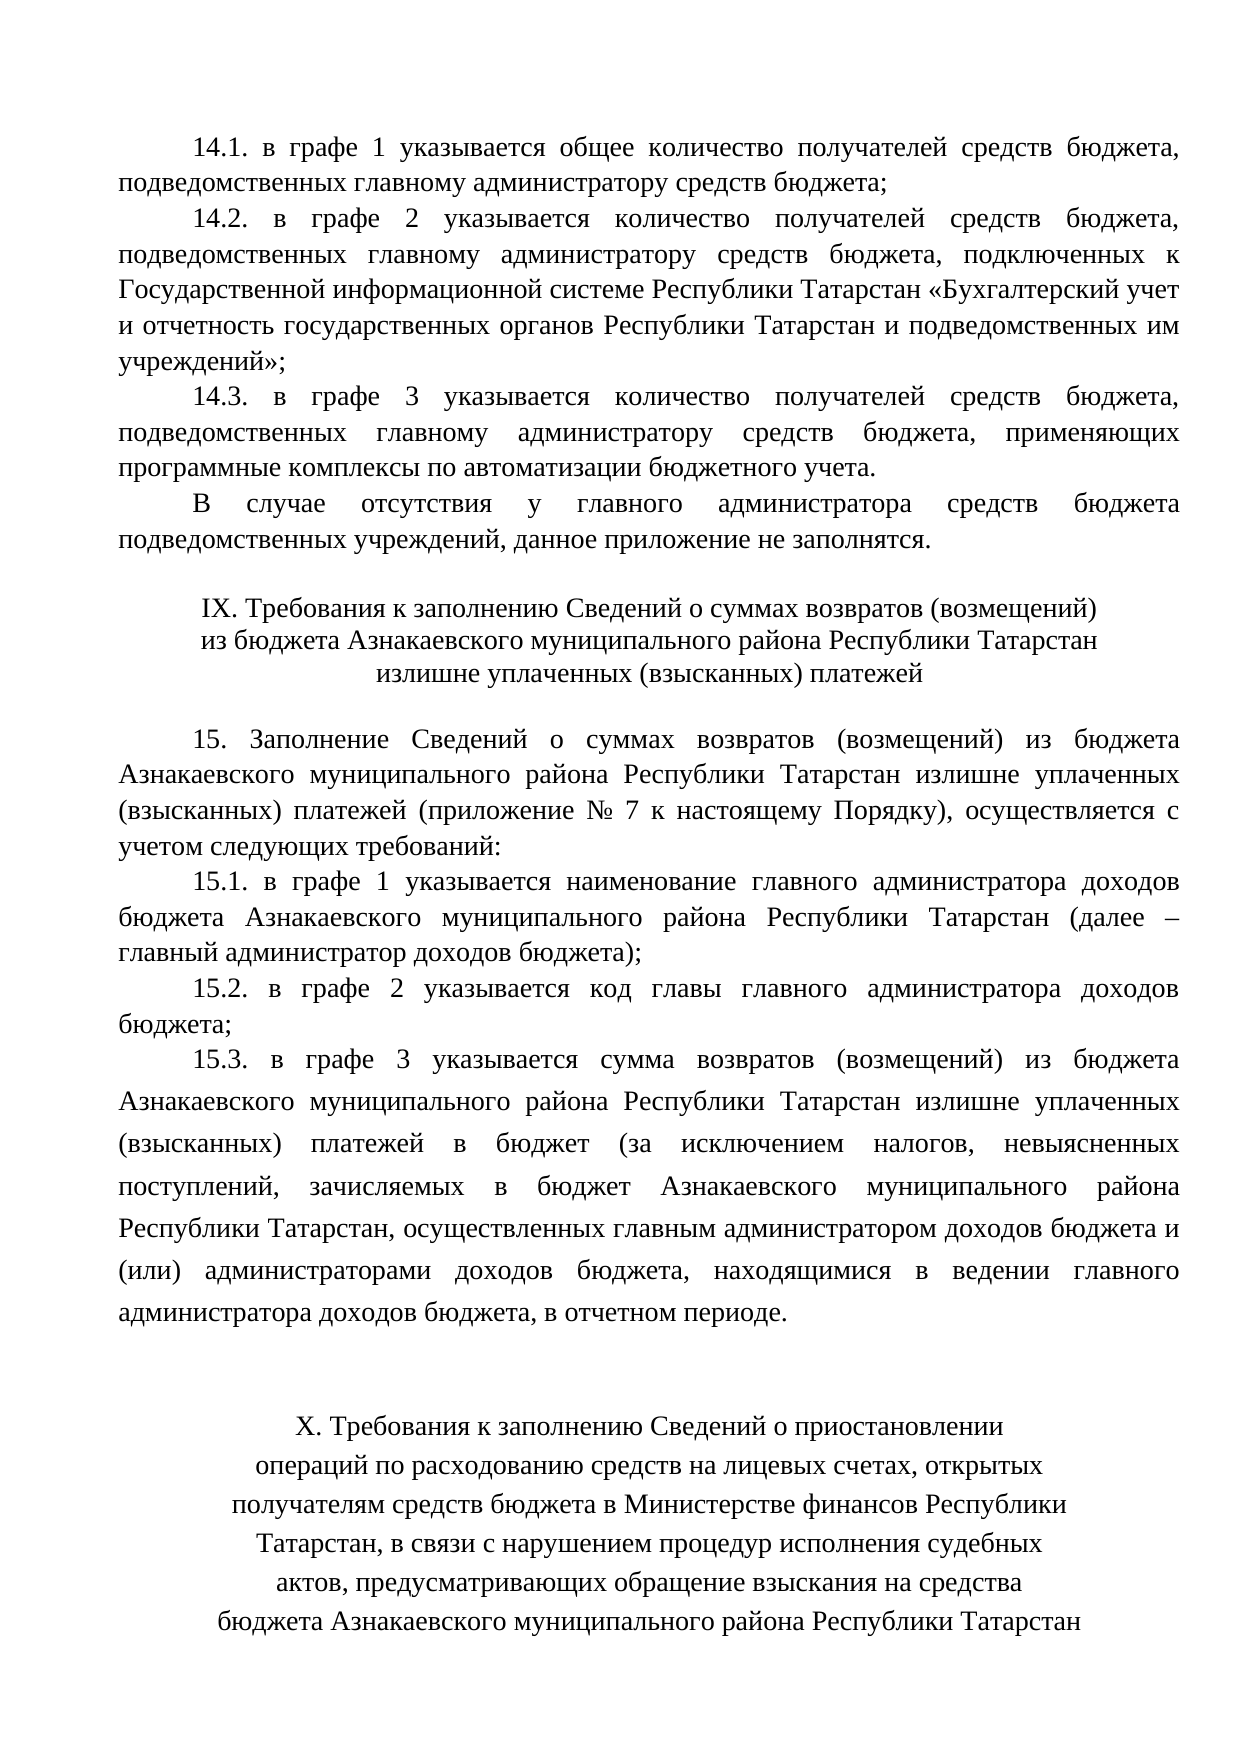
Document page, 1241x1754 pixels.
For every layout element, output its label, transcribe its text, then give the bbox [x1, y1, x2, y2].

text получателям средств бюджета в Министерстве финансов Республики [118, 1487, 1181, 1519]
text актов, предусматривающих обращение взыскания на средства [118, 1565, 1181, 1597]
text В случае отсутствия у главного администратора средств бюджета подведомственных учреждений, данное приложение не заполнятся. [118, 486, 1181, 554]
text 14.1. в графе 1 указывается общее количество получателей средств бюджета, подведомственных главному администратору средств бюджета; [118, 130, 1181, 198]
text 15.2. в графе 2 указывается код главы главного администратора доходов бюджета; [118, 971, 1181, 1039]
text X. Требования к заполнению Сведений о приостановлении [118, 1409, 1181, 1442]
text 14.3. в графе 3 указывается количество получателей средств бюджета, подведомственных главному администратору средств бюджета, применяющих программные комплексы по автоматизации бюджетного учета. [118, 379, 1181, 483]
text из бюджета Азнакаевского муниципального района Республики Татарстан [118, 623, 1181, 656]
text 15.3. в графе 3 указывается сумма возвратов (возмещений) из бюджета Азнакаевского муниципального района Республики Татарстан излишне уплаченных (взысканных) платежей в бюджет (за исключением налогов, невыясненных поступлений, зачисляемых в бюджет Азнакаевского муниципального района Республики Татарстан, осуществленных главным администратором доходов бюджета и (или) администраторами доходов бюджета, находящимися в ведении главного администратора доходов бюджета, в отчетном периоде. [118, 1042, 1181, 1327]
text 15. Заполнение Сведений о суммах возвратов (возмещений) из бюджета Азнакаевского муниципального района Республики Татарстан излишне уплаченных (взысканных) платежей (приложение № 7 к настоящему Порядку), осуществляется с учетом следующих требований: [118, 722, 1181, 861]
text 14.2. в графе 2 указывается количество получателей средств бюджета, подведомственных главному администратору средств бюджета, подключенных к Государственной информационной системе Республики Татарстан «Бухгалтерский учет и отчетность государственных органов Республики Татарстан и подведомственных им учреждений»; [118, 201, 1181, 376]
text операций по расходованию средств на лицевых счетах, открытых [118, 1448, 1181, 1481]
text Татарстан, в связи с нарушением процедур исполнения судебных [118, 1526, 1181, 1558]
text бюджета Азнакаевского муниципального района Республики Татарстан [118, 1603, 1181, 1636]
text 15.1. в графе 1 указывается наименование главного администратора доходов бюджета Азнакаевского муниципального района Республики Татарстан (далее – главный администратор доходов бюджета); [118, 864, 1181, 968]
text IX. Требования к заполнению Сведений о суммах возвратов (возмещений) [118, 591, 1181, 623]
text излишне уплаченных (взысканных) платежей [118, 656, 1181, 688]
